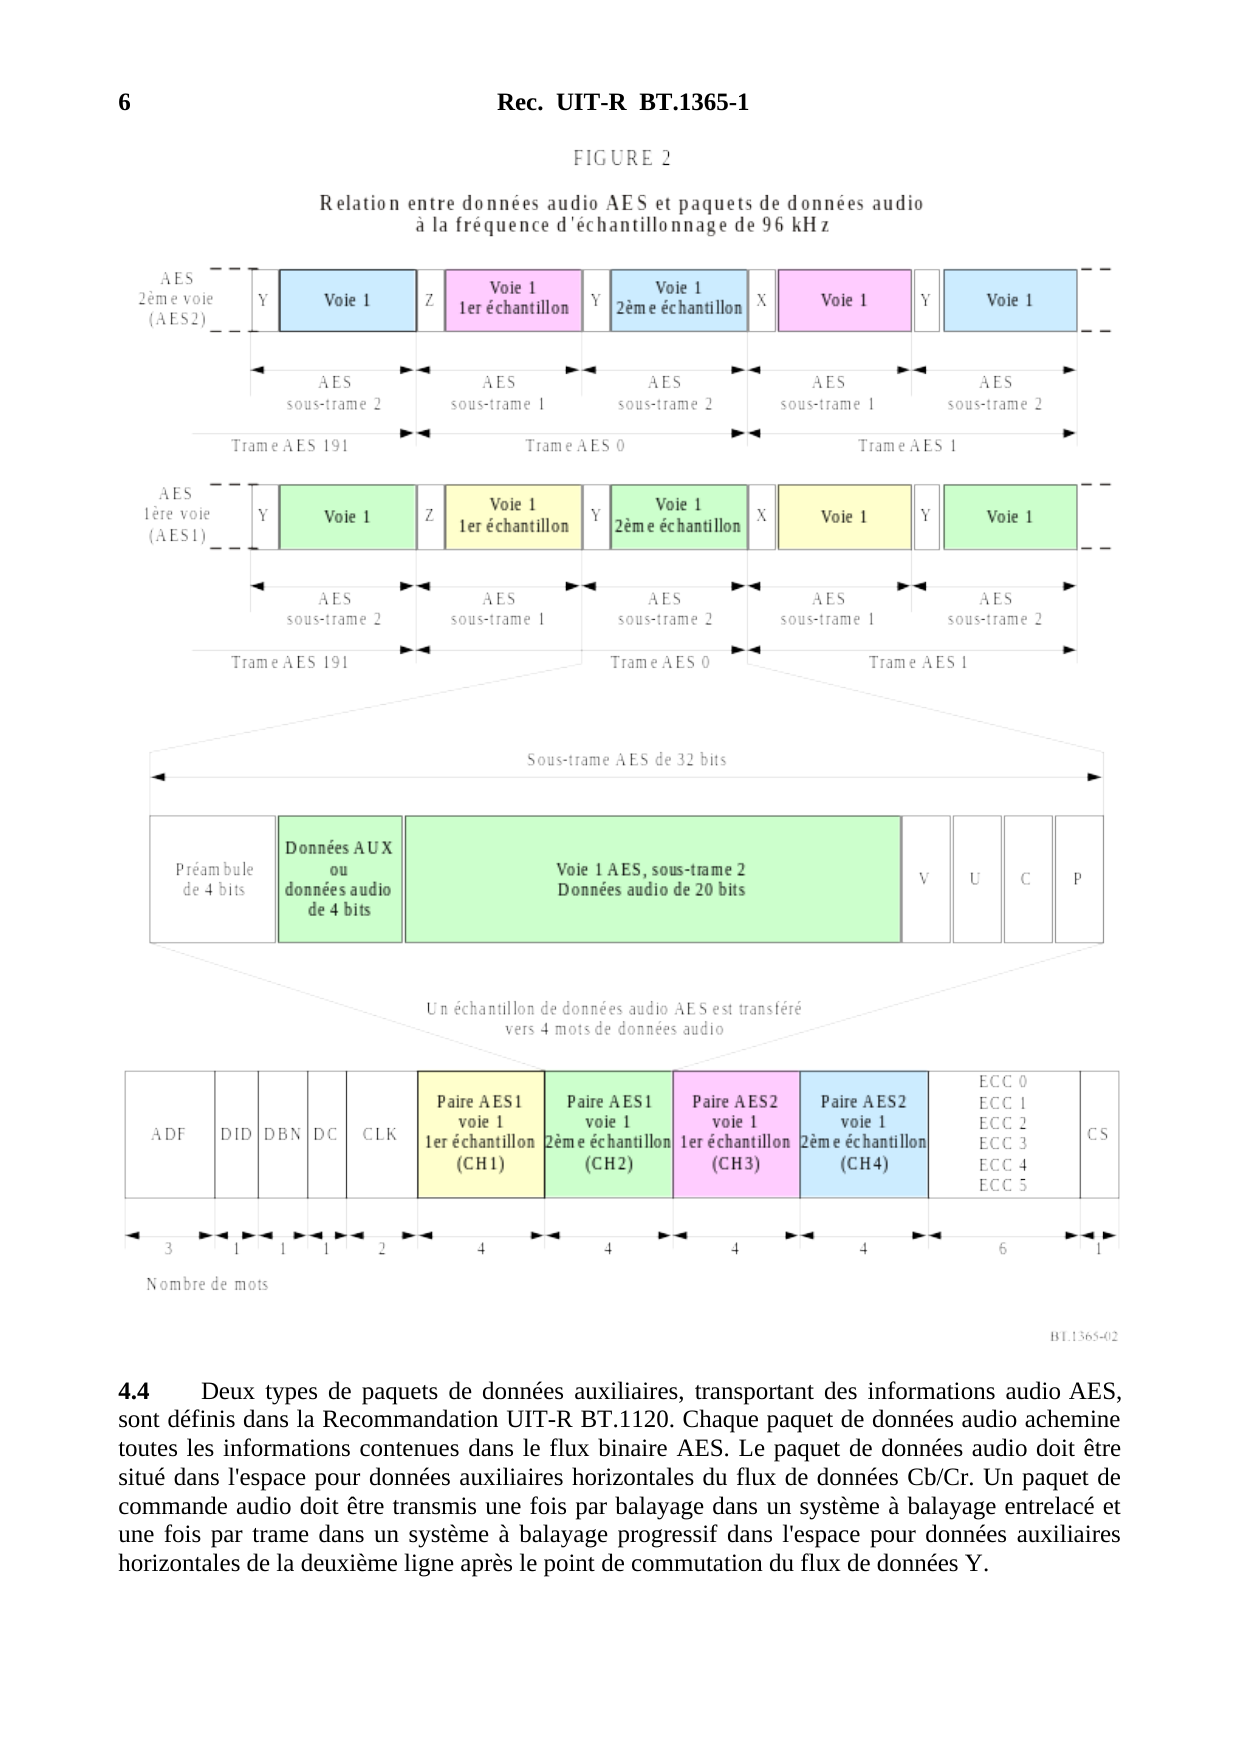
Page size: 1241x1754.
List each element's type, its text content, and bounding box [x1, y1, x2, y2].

title 4.4 Deux types de paquets de données auxiliaires, transportant des informations audio AES, sont définis dans la Recommandation UIT-R BT.1120. Chaque paquet de données audio achemine toutes les informations contenues dans le flux binaire AES. Le paquet de données audio doit être situé dans l'espace pour données auxiliaires horizontales du flux de données Cb/Cr. Un paquet de commande audio doit être transmis une fois par balayage dans un système à balayage entrelacé et une fois par trame dans un système à balayage progressif dans l'espace pour données auxiliaires horizontales de la deuxième ligne après le point de commutation du flux de données Y. [118, 1376, 1122, 1577]
